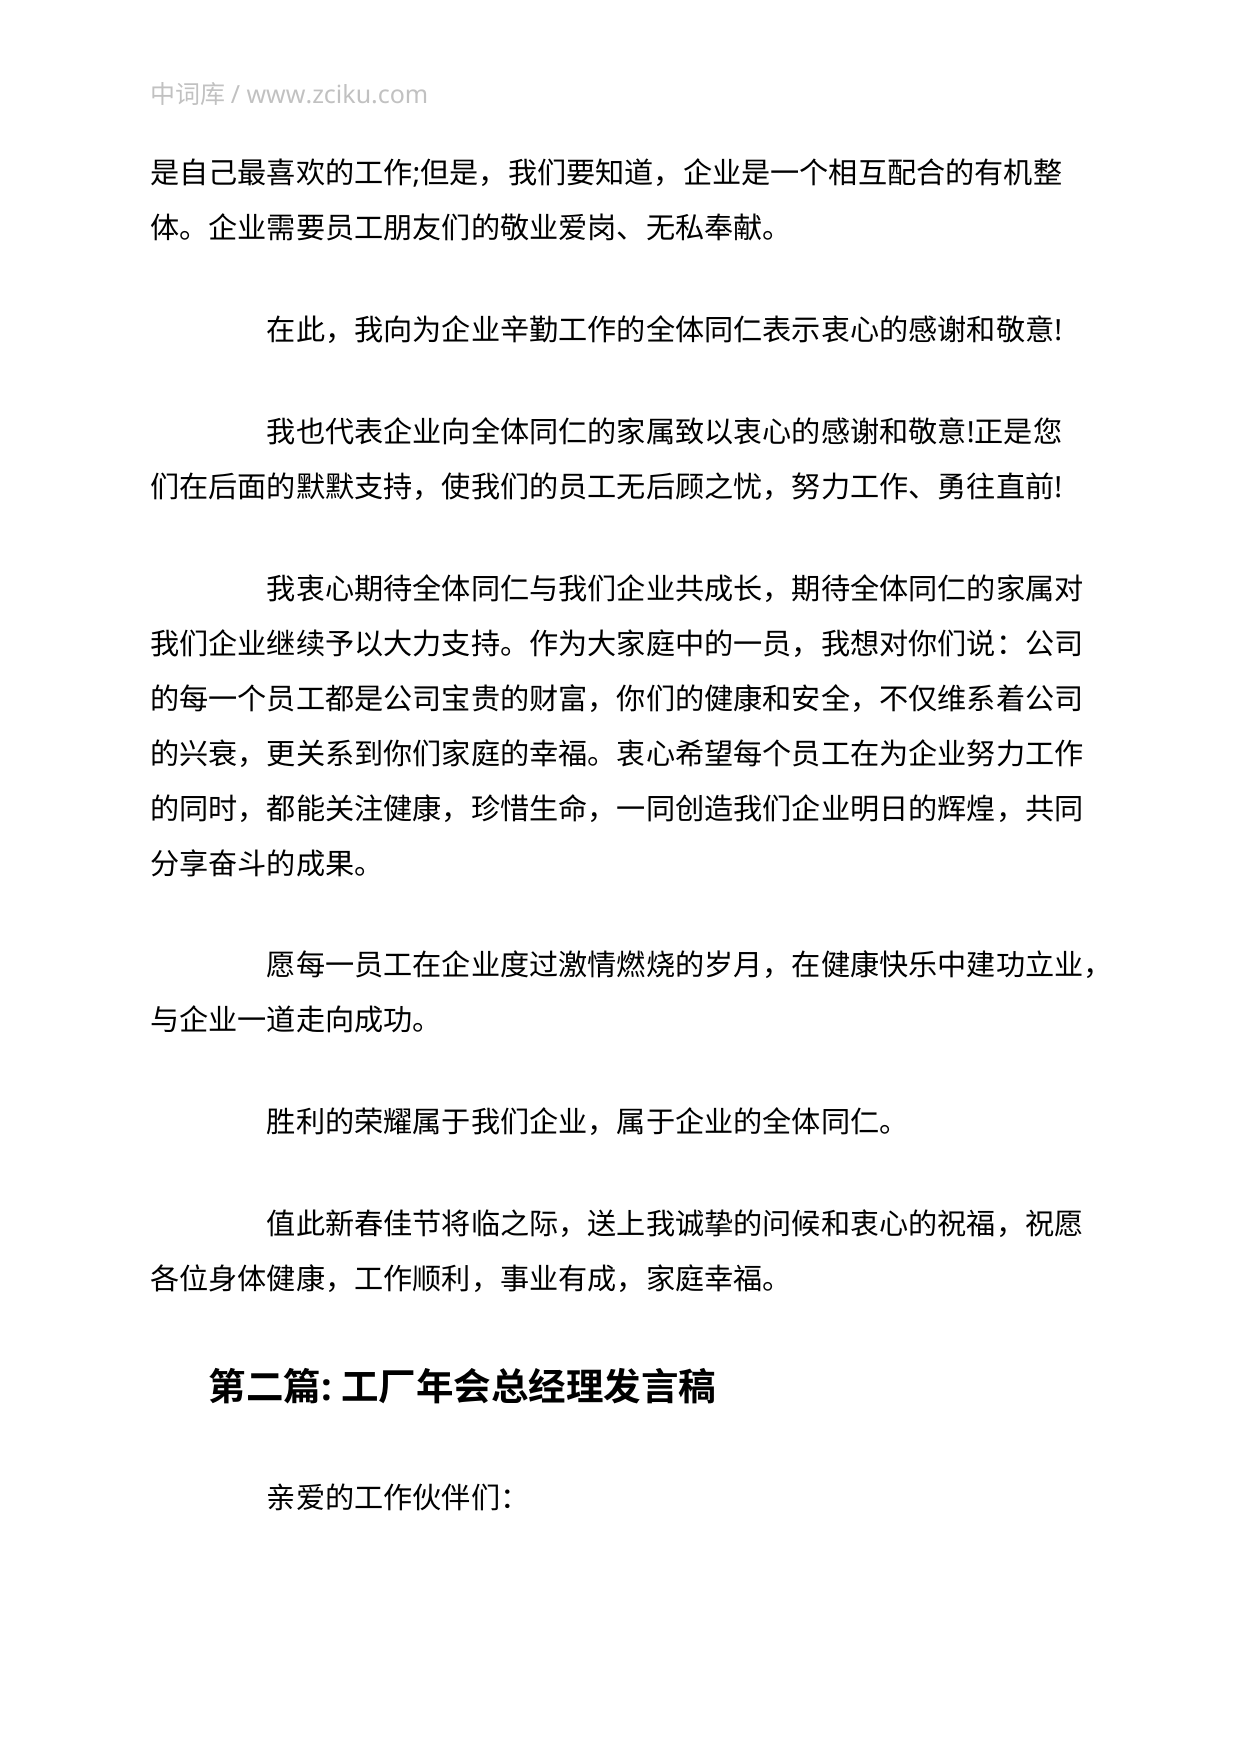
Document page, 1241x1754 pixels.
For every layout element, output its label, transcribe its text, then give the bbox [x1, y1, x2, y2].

text 胜利的荣耀属于我们企业，属于企业的全体同仁。 [150, 1099, 1090, 1141]
text 值此新春佳节将临之际，送上我诚挚的问候和衷心的祝福，祝愿各位身体健康，工作顺利，事业有成，家庭幸福。 [150, 1200, 1090, 1298]
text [150, 150, 1090, 247]
text 在此，我向为企业辛勤工作的全体同仁表示衷心的感谢和敬意! [150, 307, 1090, 349]
text 我也代表企业向全体同仁的家属致以衷心的感谢和敬意!正是您们在后面的默默支持，使我们的员工无后顾之忧，努力工作、勇往直前! [150, 409, 1090, 506]
text 愿每一员工在企业度过激情燃烧的岁月，在健康快乐中建功立业，与企业一道走向成功。 [150, 942, 1090, 1039]
text 我衷心期待全体同仁与我们企业共成长，期待全体同仁的家属对我们企业继续予以大力支持。作为大家庭中的一员，我想对你们说：公司的每一个员工都是公司宝贵的财富，你们的健康和安全，不仅维系着公司的兴衰，更关系到你们家庭的幸福。衷心希望每个员工在为企业努力工作的同时，都能关注健康，珍惜生命，一同创造我们企业明日的辉煌，共同分享奋斗的成果。 [150, 566, 1090, 882]
text 亲爱的工作伙伴们： [150, 1475, 1090, 1517]
text 第二篇: 工厂年会总经理发言稿 [150, 1357, 1090, 1412]
